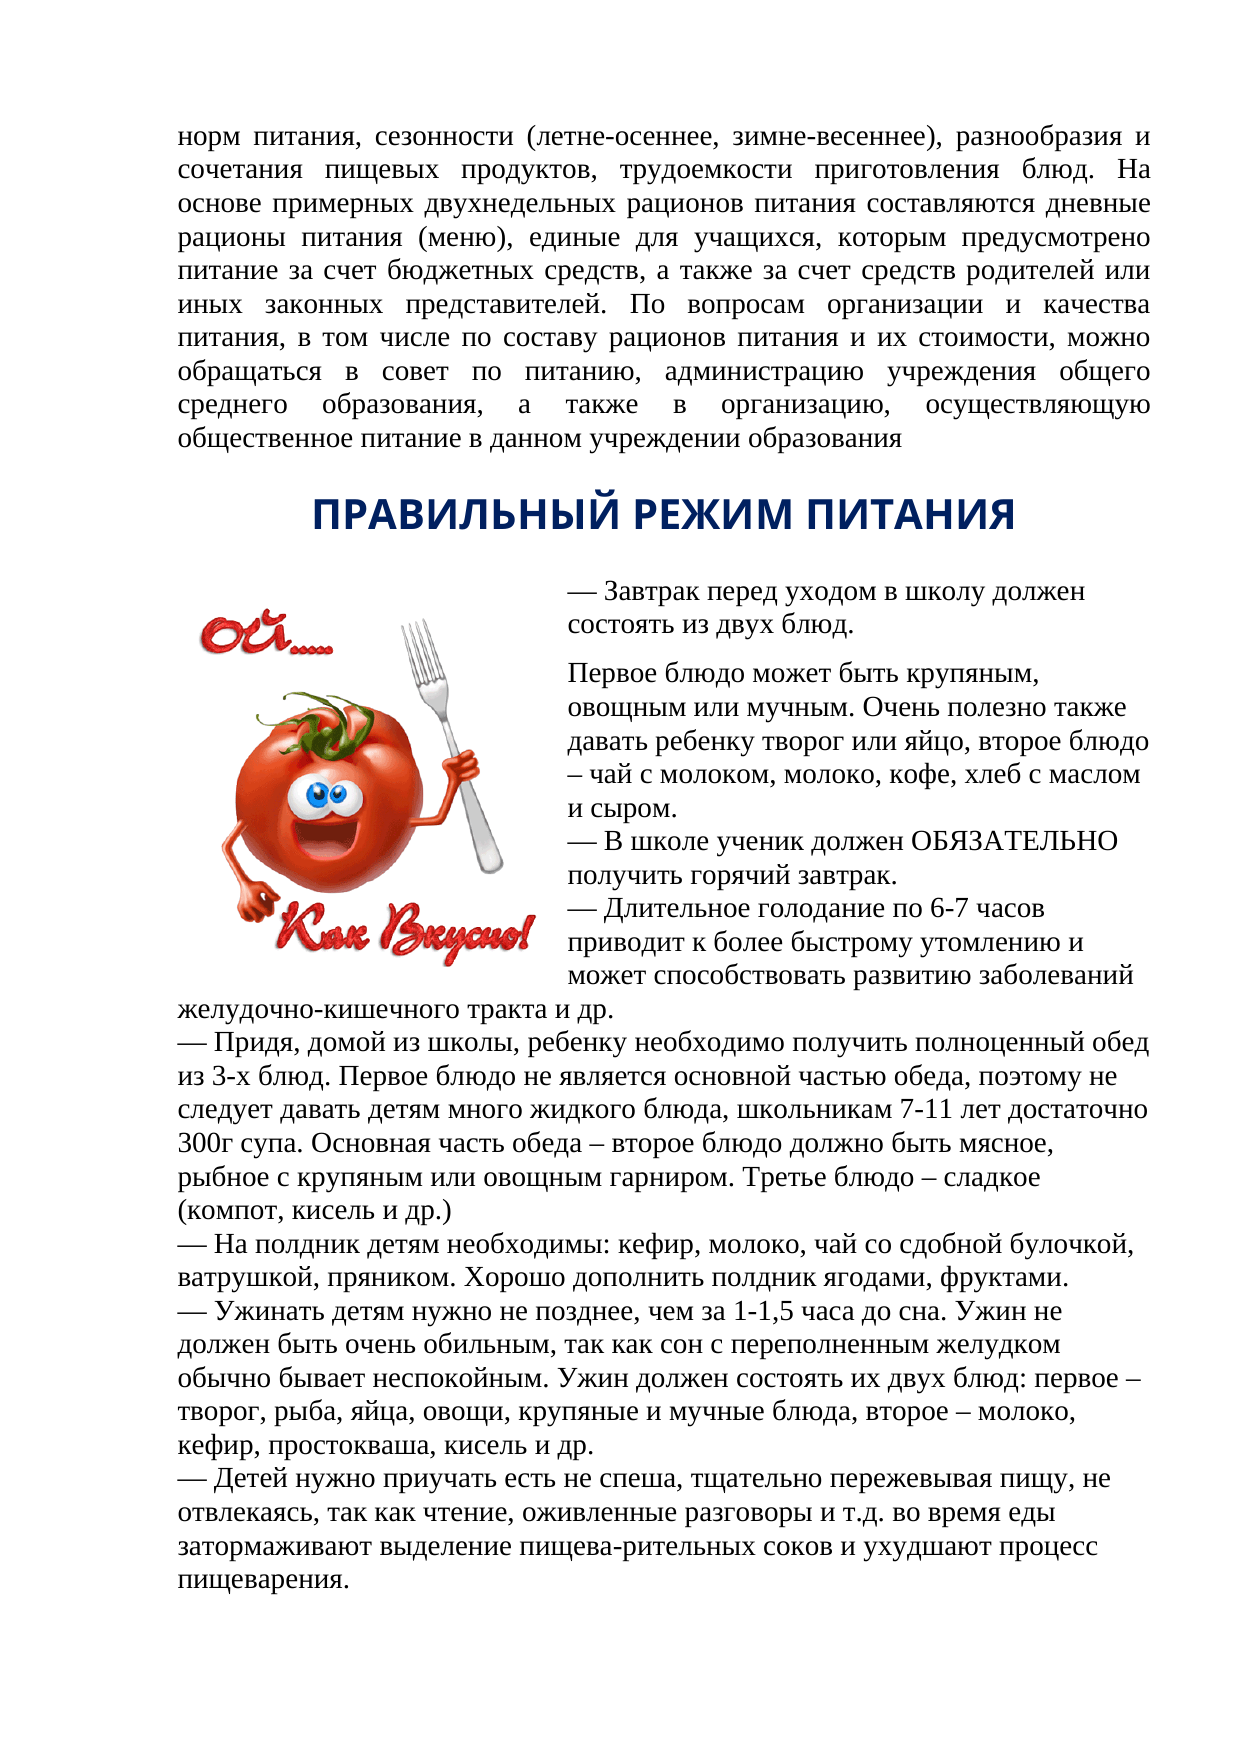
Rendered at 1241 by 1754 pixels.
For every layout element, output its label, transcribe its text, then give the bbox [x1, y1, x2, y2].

text ПРАВИЛЬНЫЙ РЕЖИМ ПИТАНИЯ [177, 485, 1152, 542]
text — Завтрак перед уходом в школу должен состоять из двух блюд. [549, 573, 1152, 640]
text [177, 118, 1152, 453]
text Первое блюдо может быть крупяным, овощным или мучным. Очень полезно также давать ребенку творог или яйцо, второе блюдо – чай с молоком, молоко, кофе, хлеб с маслом и сыром. — В школе ученик должен ОБЯЗАТЕЛЬНО получить горячий завтрак. — Длительное голодание по 6-7 часов приводит к более быстрому утомлению и может способствовать развитию заболеваний желудочно-кишечного тракта и др. — Придя, домой из школы, ребенку необходимо получить полноценный обед из 3-х блюд. Первое блюдо не является основной частью обеда, поэтому не следует давать детям много жидкого блюда, школьникам 7-11 лет достаточно 300г супа. Основная часть обеда – второе блюдо должно быть мясное, рыбное с крупяным или овощным гарниром. Третье блюдо – сладкое (компот, кисель и др.) — На полдник детям необходимы: кефир, молоко, чай со сдобной булочкой, ватрушкой, пряником. Хорошо дополнить полдник ягодами, фруктами. — Ужинать детям нужно не позднее, чем за 1-1,5 часа до сна. Ужин не должен быть очень обильным, так как сон с переполненным желудком обычно бывает неспокойным. Ужин должен состоять их двух блюд: первое – творог, рыба, яйца, овощи, крупяные и мучные блюда, второе – молоко, кефир, простокваша, кисель и др. — Детей нужно приучать есть не спеша, тщательно пережевывая пищу, не отвлекаясь, так как чтение, оживленные разговоры и т.д. во время еды затормаживают выделение пищева-рительных соков и ухудшают процесс пищеварения. [177, 656, 1152, 1595]
picture [176, 573, 549, 967]
